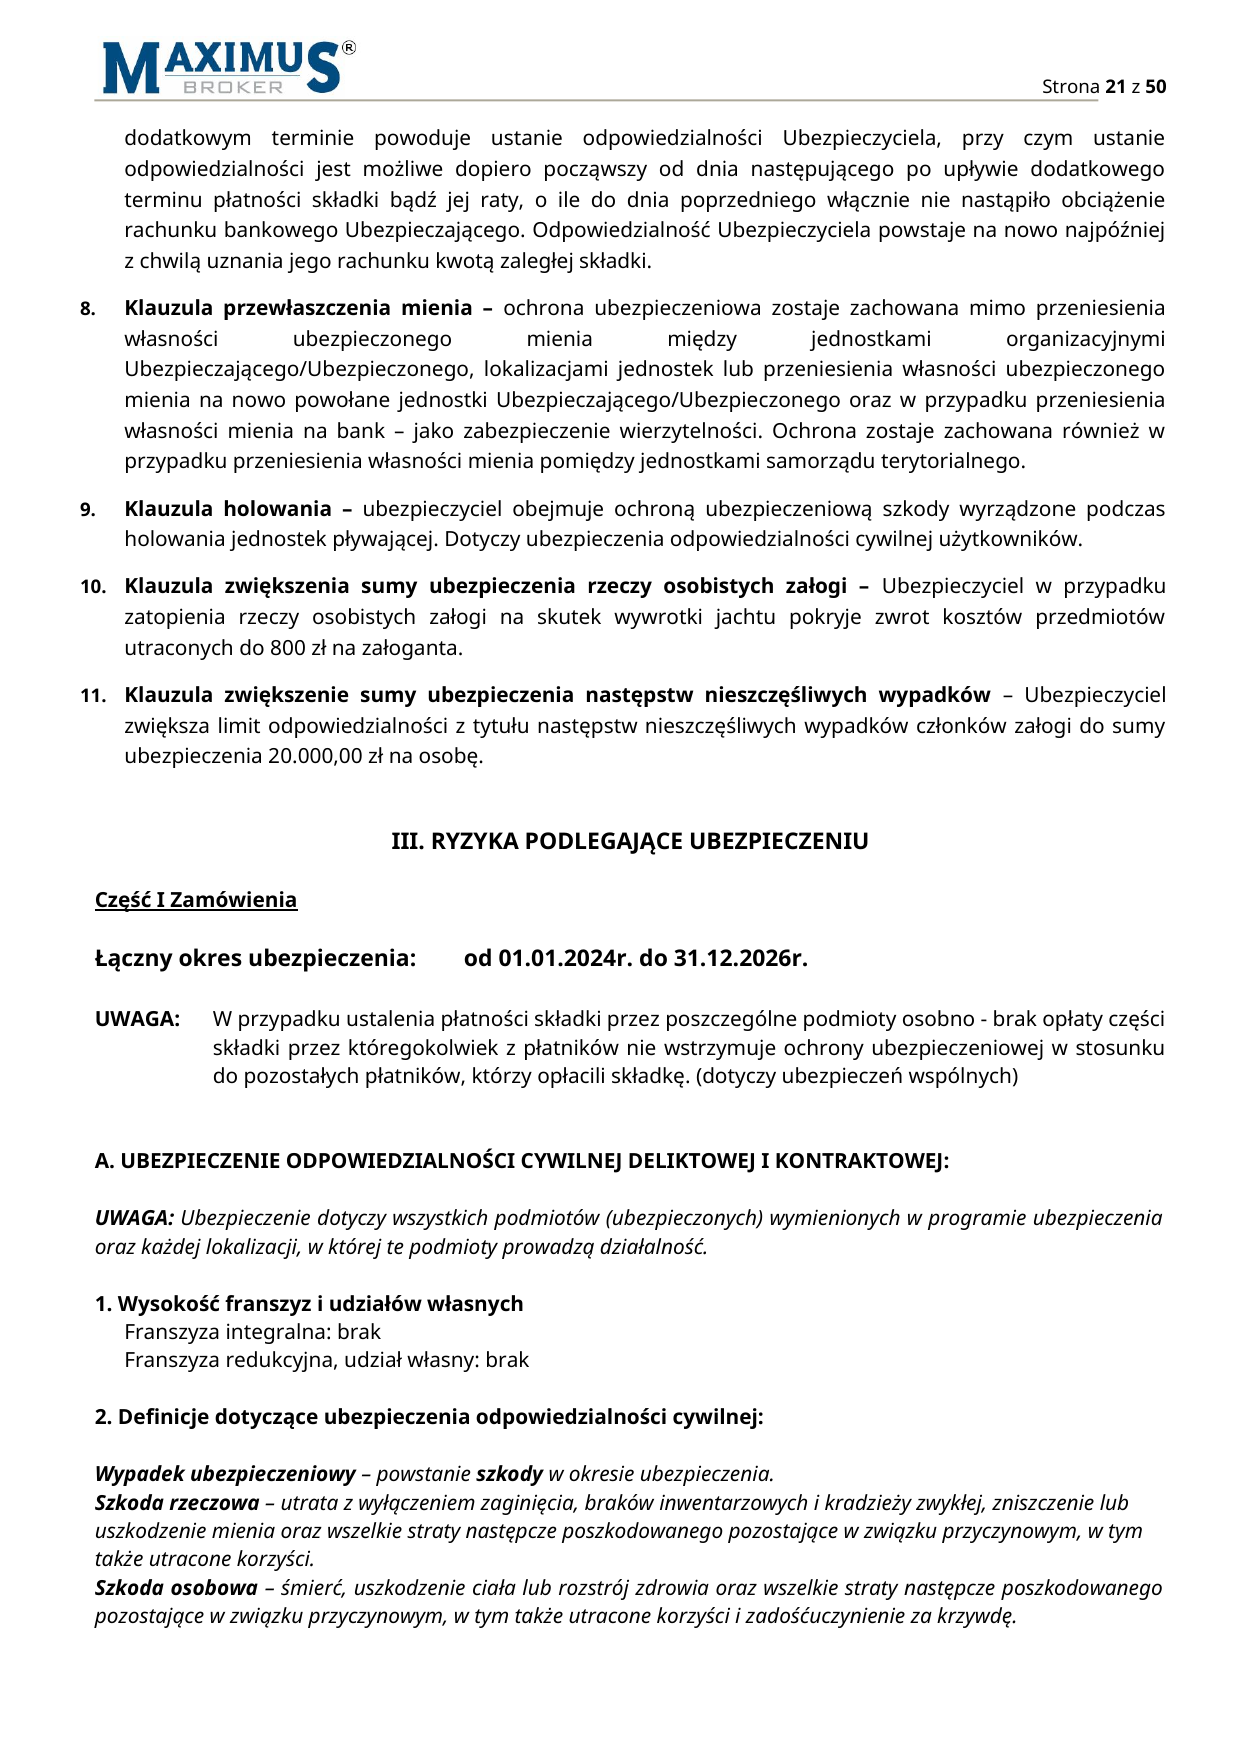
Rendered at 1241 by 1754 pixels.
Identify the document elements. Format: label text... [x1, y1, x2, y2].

picture [97, 36, 362, 98]
text UWAGA: Ubezpieczenie dotyczy wszystkich podmiotów (ubezpieczonych) wymienionych w programie ubezpieczenia oraz każdej lokalizacji, w której te podmioty prowadzą działalność. [94, 1203, 1166, 1260]
list Klauzula zwiększenie sumy ubezpieczenia następstw nieszczęśliwych wypadków – Ubezpieczyciel zwiększa limit odpowiedzialności z tytułu następstw nieszczęśliwych wypadków członków załogi do sumy ubezpieczenia 20.000,00 zł na osobę. [80, 680, 1166, 770]
text Franszyza redukcyjna, udział własny: brak [6, 1346, 1166, 1374]
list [94, 123, 1166, 274]
text Szkoda osobowa – śmierć, uszkodzenie ciała lub rozstrój zdrowia oraz wszelkie straty następcze poszkodowanego pozostające w związku przyczynowym, w tym także utracone korzyści i zadośćuczynienie za krzywdę. [94, 1573, 1166, 1630]
text 1. Wysokość franszyz i udziałów własnych [94, 1289, 1166, 1317]
subtitle III. RYZYKA PODLEGAJĄCE UBEZPIECZENIU [94, 825, 1166, 856]
text UWAGA: W przypadku ustalenia płatności składki przez poszczególne podmioty osobno - brak opłaty części składki przez któregokolwiek z płatników nie wstrzymuje ochrony ubezpieczeniowej w stosunku do pozostałych płatników, którzy opłacili składkę. (dotyczy ubezpieczeń wspólnych) [94, 1004, 1166, 1089]
text Część I Zamówienia [94, 885, 1166, 913]
text Łączny okres ubezpieczenia: od 01.01.2024r. do 31.12.2026r. [94, 942, 1166, 973]
list Klauzula przewłaszczenia mienia – ochrona ubezpieczeniowa zostaje zachowana mimo przeniesienia własności ubezpieczonego mienia między jednostkami organizacyjnymi Ubezpieczającego/Ubezpieczonego, lokalizacjami jednostek lub przeniesienia własności ubezpieczonego mienia na nowo powołane jednostki Ubezpieczającego/Ubezpieczonego oraz w przypadku przeniesienia własności mienia na bank – jako zabezpieczenie wierzytelności. Ochrona zostaje zachowana również w przypadku przeniesienia własności mienia pomiędzy jednostkami samorządu terytorialnego. [80, 293, 1166, 475]
list Klauzula holowania – ubezpieczyciel obejmuje ochroną ubezpieczeniową szkody wyrządzone podczas holowania jednostek pływającej. Dotyczy ubezpieczenia odpowiedzialności cywilnej użytkowników. [80, 494, 1166, 553]
text Wypadek ubezpieczeniowy – powstanie szkody w okresie ubezpieczenia. [94, 1459, 1166, 1488]
text Szkoda rzeczowa – utrata z wyłączeniem zaginięcia, braków inwentarzowych i kradzieży zwykłej, zniszczenie lub uszkodzenie mienia oraz wszelkie straty następcze poszkodowanego pozostające w związku przyczynowym, w tym także utracone korzyści. [94, 1488, 1166, 1573]
text 2. Definicje dotyczące ubezpieczenia odpowiedzialności cywilnej: [94, 1402, 1166, 1431]
text Franszyza integralna: brak [6, 1317, 1166, 1346]
subtitle A. UBEZPIECZENIE ODPOWIEDZIALNOŚCI CYWILNEJ DELIKTOWEJ I KONTRAKTOWEJ: [94, 1146, 1166, 1175]
list Klauzula zwiększenia sumy ubezpieczenia rzeczy osobistych załogi – Ubezpieczyciel w przypadku zatopienia rzeczy osobistych załogi na skutek wywrotki jachtu pokryje zwrot kosztów przedmiotów utraconych do 800 zł na załoganta. [80, 572, 1166, 661]
